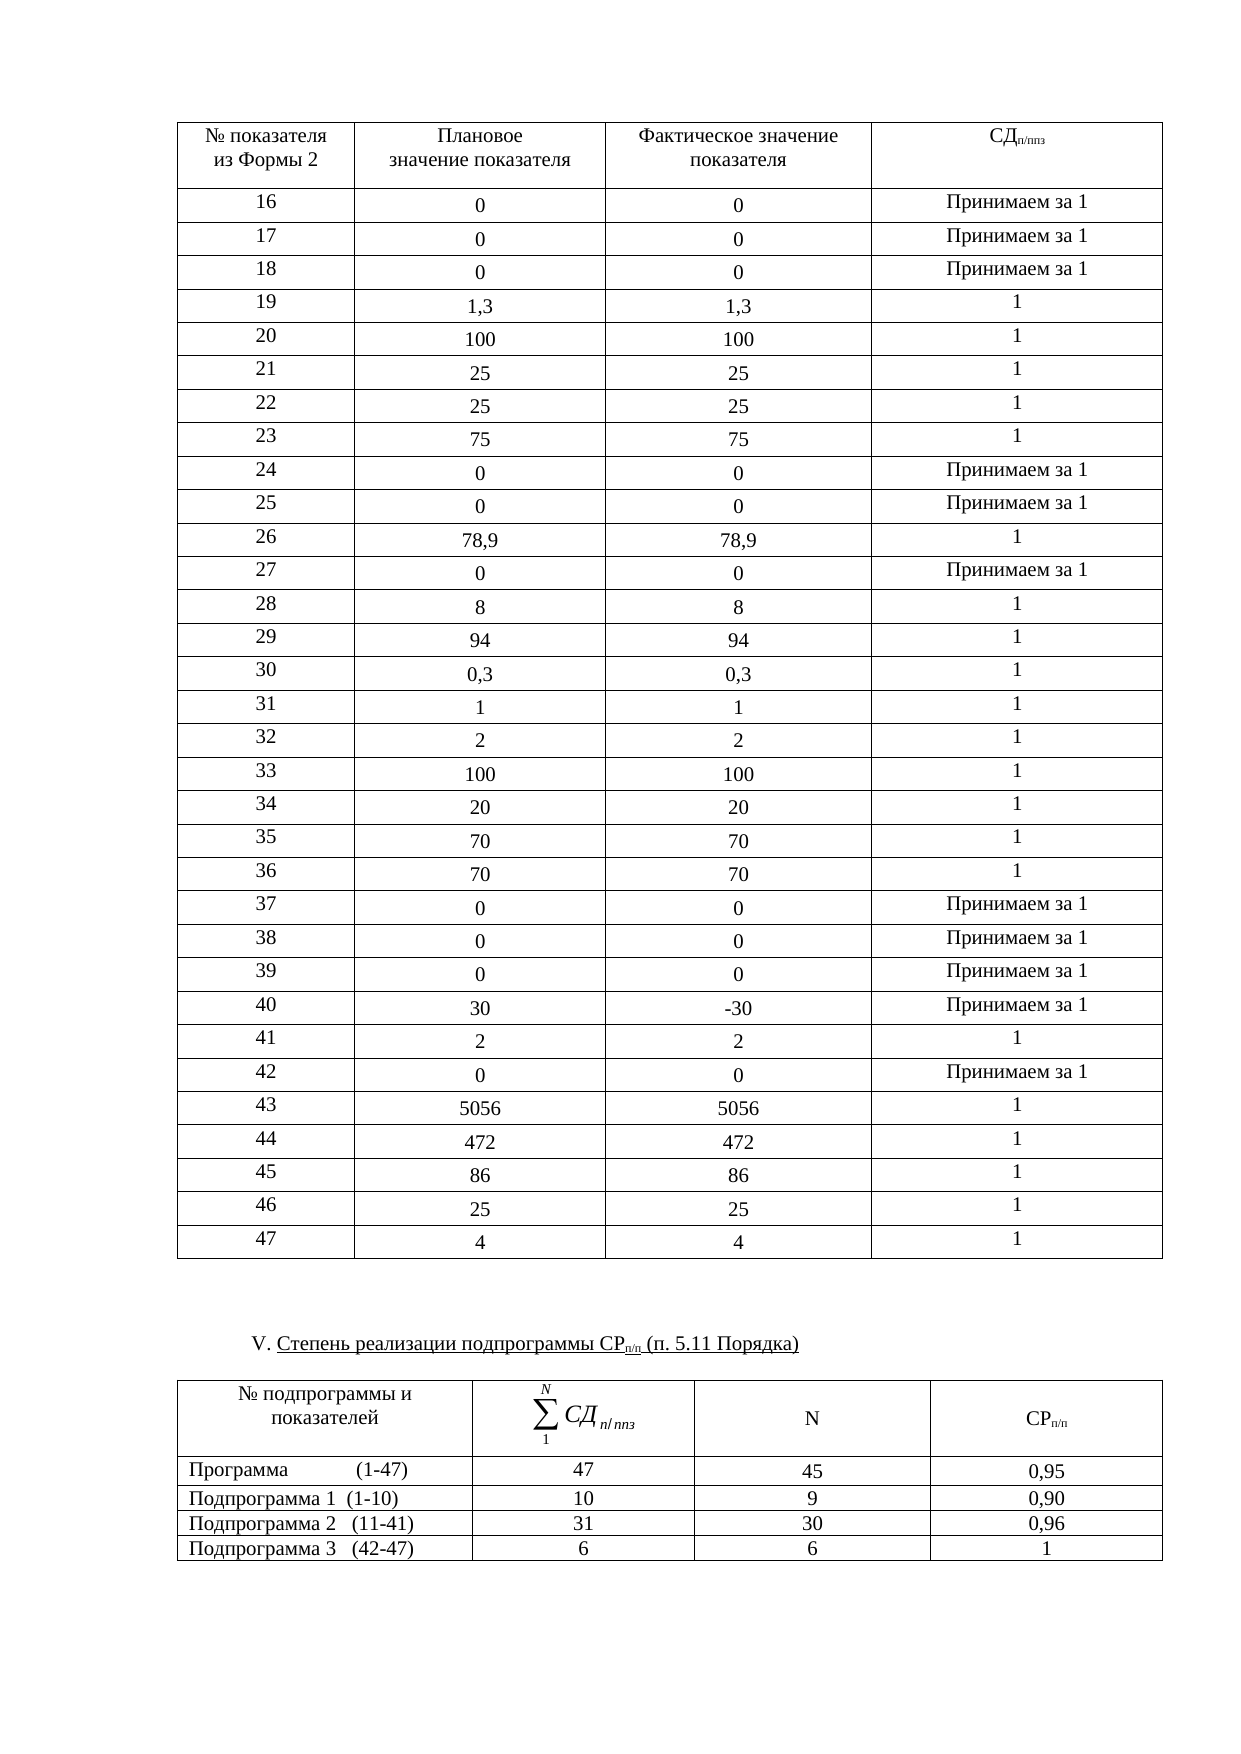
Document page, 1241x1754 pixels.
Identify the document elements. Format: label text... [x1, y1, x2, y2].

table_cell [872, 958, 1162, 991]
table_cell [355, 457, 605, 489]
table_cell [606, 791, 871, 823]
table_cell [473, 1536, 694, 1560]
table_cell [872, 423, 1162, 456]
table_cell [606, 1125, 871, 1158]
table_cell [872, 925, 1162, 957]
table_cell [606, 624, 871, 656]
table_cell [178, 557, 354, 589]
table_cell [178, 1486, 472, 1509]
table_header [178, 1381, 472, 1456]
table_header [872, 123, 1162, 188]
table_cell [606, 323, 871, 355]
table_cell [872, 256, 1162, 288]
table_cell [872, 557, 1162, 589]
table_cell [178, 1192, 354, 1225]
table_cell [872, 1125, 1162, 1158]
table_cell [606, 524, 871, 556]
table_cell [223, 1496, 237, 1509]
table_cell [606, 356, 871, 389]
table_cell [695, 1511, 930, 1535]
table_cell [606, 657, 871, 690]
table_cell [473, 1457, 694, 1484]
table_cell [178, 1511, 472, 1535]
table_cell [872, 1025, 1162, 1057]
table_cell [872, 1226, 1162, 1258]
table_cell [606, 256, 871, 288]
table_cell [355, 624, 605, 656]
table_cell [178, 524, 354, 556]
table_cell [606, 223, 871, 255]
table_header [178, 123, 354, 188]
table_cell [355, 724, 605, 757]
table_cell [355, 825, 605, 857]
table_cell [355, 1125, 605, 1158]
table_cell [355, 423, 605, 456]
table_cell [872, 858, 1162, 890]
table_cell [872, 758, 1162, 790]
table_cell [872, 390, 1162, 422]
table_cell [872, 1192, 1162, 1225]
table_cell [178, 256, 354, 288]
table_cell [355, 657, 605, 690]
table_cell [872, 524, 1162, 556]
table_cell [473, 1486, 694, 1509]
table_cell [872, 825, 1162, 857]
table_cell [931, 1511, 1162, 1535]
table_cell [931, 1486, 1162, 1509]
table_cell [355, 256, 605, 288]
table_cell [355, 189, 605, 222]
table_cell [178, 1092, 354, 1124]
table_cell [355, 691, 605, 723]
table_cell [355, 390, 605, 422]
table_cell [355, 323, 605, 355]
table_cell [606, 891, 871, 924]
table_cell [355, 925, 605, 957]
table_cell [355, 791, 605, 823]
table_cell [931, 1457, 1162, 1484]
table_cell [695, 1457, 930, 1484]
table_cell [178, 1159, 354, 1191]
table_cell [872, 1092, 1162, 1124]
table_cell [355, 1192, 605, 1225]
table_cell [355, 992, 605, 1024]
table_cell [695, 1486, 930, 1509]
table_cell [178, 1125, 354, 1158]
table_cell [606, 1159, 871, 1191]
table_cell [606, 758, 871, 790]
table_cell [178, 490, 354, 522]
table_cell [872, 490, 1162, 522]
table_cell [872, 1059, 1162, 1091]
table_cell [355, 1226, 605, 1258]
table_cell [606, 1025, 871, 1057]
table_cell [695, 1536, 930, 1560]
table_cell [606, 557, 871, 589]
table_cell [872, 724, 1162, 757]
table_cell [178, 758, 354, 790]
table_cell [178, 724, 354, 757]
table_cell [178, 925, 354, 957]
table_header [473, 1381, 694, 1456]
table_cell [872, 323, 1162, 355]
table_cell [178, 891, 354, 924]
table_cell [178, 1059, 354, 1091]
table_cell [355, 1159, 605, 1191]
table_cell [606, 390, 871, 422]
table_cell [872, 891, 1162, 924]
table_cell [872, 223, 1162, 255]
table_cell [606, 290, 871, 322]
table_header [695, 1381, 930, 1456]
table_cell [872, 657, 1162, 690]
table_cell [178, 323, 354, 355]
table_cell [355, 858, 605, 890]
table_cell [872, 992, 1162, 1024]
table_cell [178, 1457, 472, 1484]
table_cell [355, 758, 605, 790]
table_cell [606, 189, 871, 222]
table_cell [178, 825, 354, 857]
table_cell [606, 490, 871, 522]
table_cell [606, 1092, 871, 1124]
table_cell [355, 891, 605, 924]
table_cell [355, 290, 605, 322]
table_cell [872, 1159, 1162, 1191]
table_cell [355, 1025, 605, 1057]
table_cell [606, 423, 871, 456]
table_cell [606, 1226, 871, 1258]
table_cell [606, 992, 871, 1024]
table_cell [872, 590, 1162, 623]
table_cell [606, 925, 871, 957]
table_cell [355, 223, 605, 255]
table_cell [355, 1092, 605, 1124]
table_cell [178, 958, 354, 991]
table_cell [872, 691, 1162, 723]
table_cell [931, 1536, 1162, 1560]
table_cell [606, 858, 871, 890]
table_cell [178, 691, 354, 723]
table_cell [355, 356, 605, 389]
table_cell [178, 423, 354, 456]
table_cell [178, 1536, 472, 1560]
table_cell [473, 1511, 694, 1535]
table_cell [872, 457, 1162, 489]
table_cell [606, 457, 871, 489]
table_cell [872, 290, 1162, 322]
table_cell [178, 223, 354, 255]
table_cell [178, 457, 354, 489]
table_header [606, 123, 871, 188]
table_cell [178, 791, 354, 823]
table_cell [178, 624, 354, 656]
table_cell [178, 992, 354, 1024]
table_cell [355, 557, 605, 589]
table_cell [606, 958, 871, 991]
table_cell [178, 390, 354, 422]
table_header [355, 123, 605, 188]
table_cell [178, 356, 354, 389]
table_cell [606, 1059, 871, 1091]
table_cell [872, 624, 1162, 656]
text V. Степень реализации подпрограммы СРп/п (п. 5.11 Порядка) [177, 1331, 1152, 1355]
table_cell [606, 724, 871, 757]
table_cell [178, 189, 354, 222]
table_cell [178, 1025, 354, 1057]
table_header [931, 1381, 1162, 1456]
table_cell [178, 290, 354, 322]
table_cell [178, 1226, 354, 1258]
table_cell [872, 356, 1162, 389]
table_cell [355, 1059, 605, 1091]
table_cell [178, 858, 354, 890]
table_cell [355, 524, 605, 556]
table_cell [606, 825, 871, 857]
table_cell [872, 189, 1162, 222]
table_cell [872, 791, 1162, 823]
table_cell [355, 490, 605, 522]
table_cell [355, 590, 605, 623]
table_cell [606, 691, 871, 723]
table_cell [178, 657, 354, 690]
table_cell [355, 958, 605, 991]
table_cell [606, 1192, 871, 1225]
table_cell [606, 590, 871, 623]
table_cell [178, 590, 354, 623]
